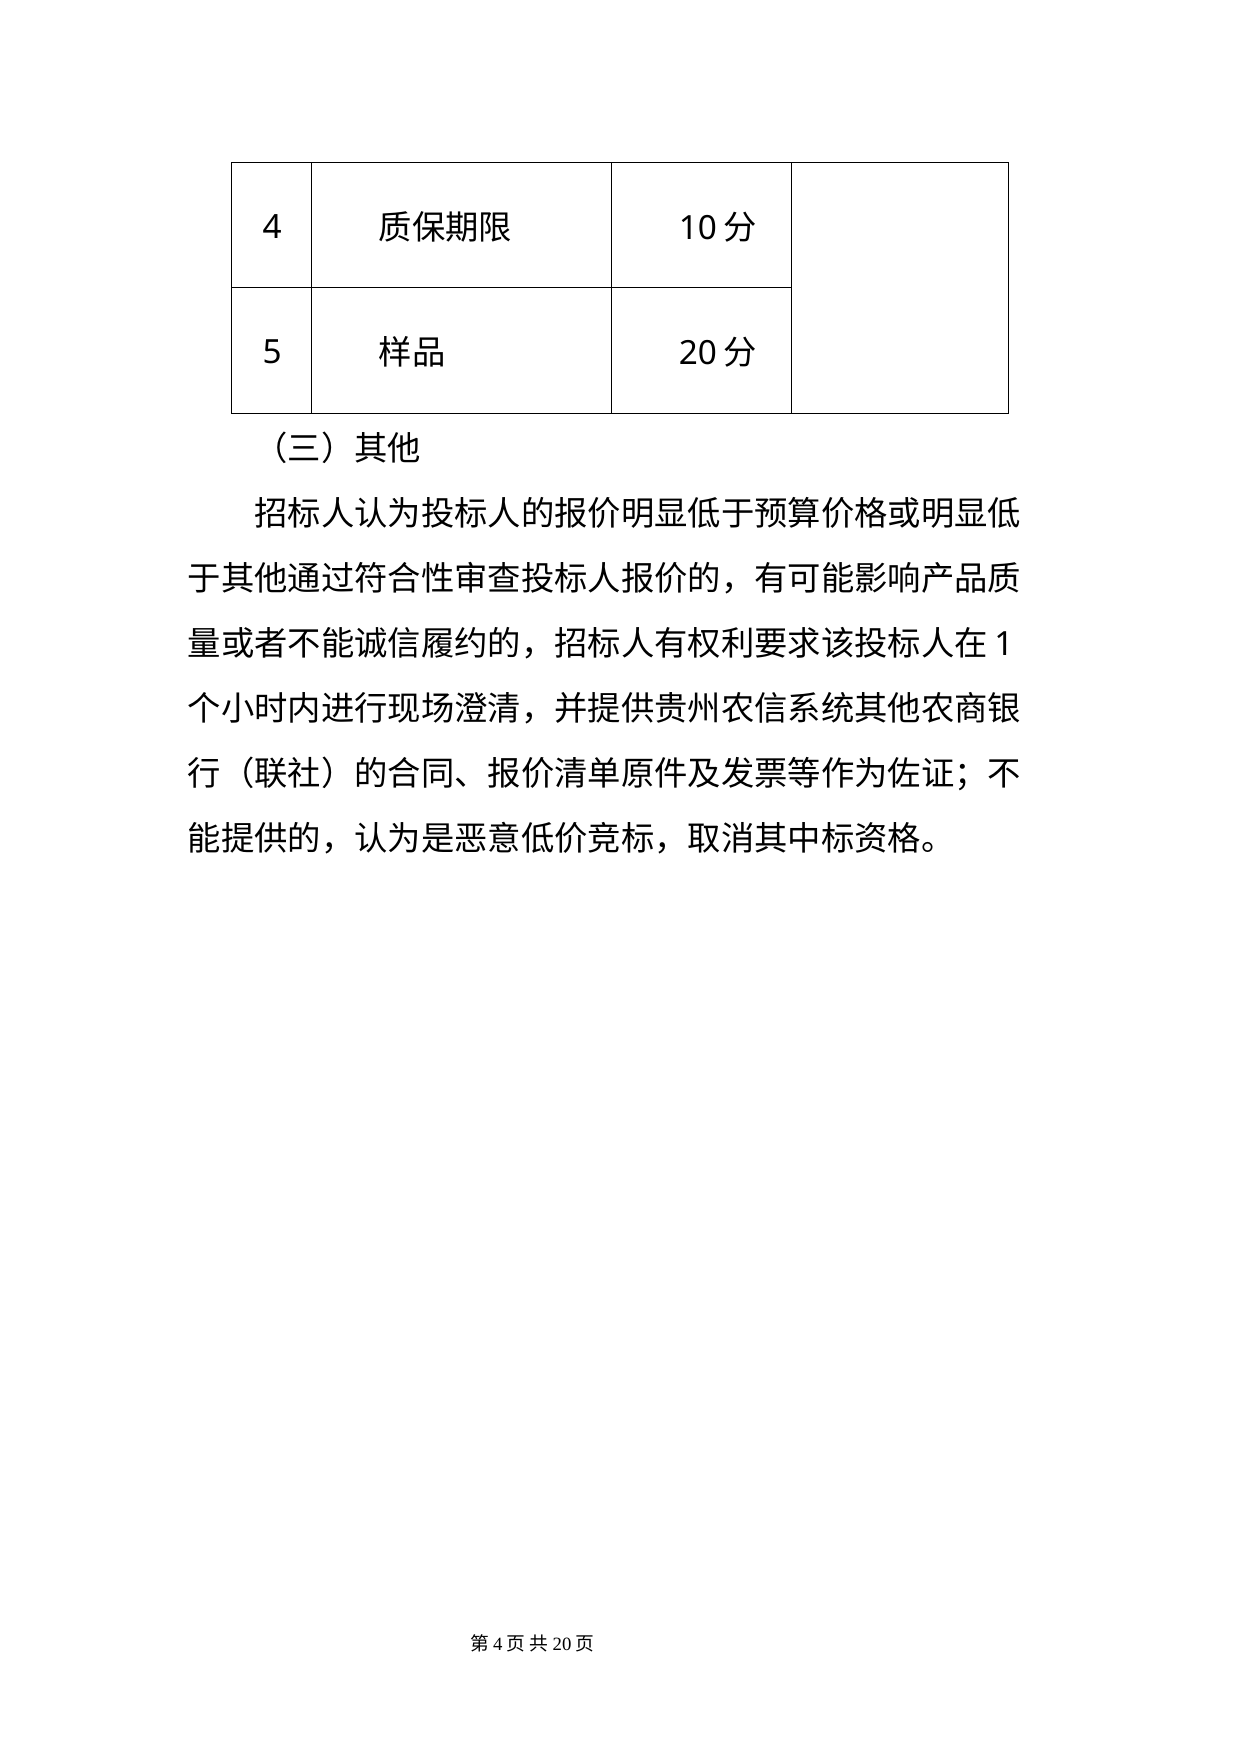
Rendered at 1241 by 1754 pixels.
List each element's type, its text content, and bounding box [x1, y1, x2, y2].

text （三）其他 [187, 413, 1053, 478]
table_cell 20分 [612, 288, 791, 412]
table_cell 5 [232, 288, 311, 412]
table_cell 质保期限 [312, 163, 611, 287]
table_cell 4 [232, 163, 311, 287]
table_cell 10分 [612, 163, 791, 287]
text 招标人认为投标人的报价明显低于预算价格或明显低于其他通过符合性审查投标人报价的，有可能影响产品质量或者不能诚信履约的，招标人有权利要求该投标人在1个小时内进行现场澄清，并提供贵州农信系统其他农商银行（联社）的合同、报价清单原件及发票等作为佐证；不能提供的，认为是恶意低价竞标，取消其中标资格。 [187, 478, 1053, 868]
table_cell 样品 [312, 288, 611, 412]
